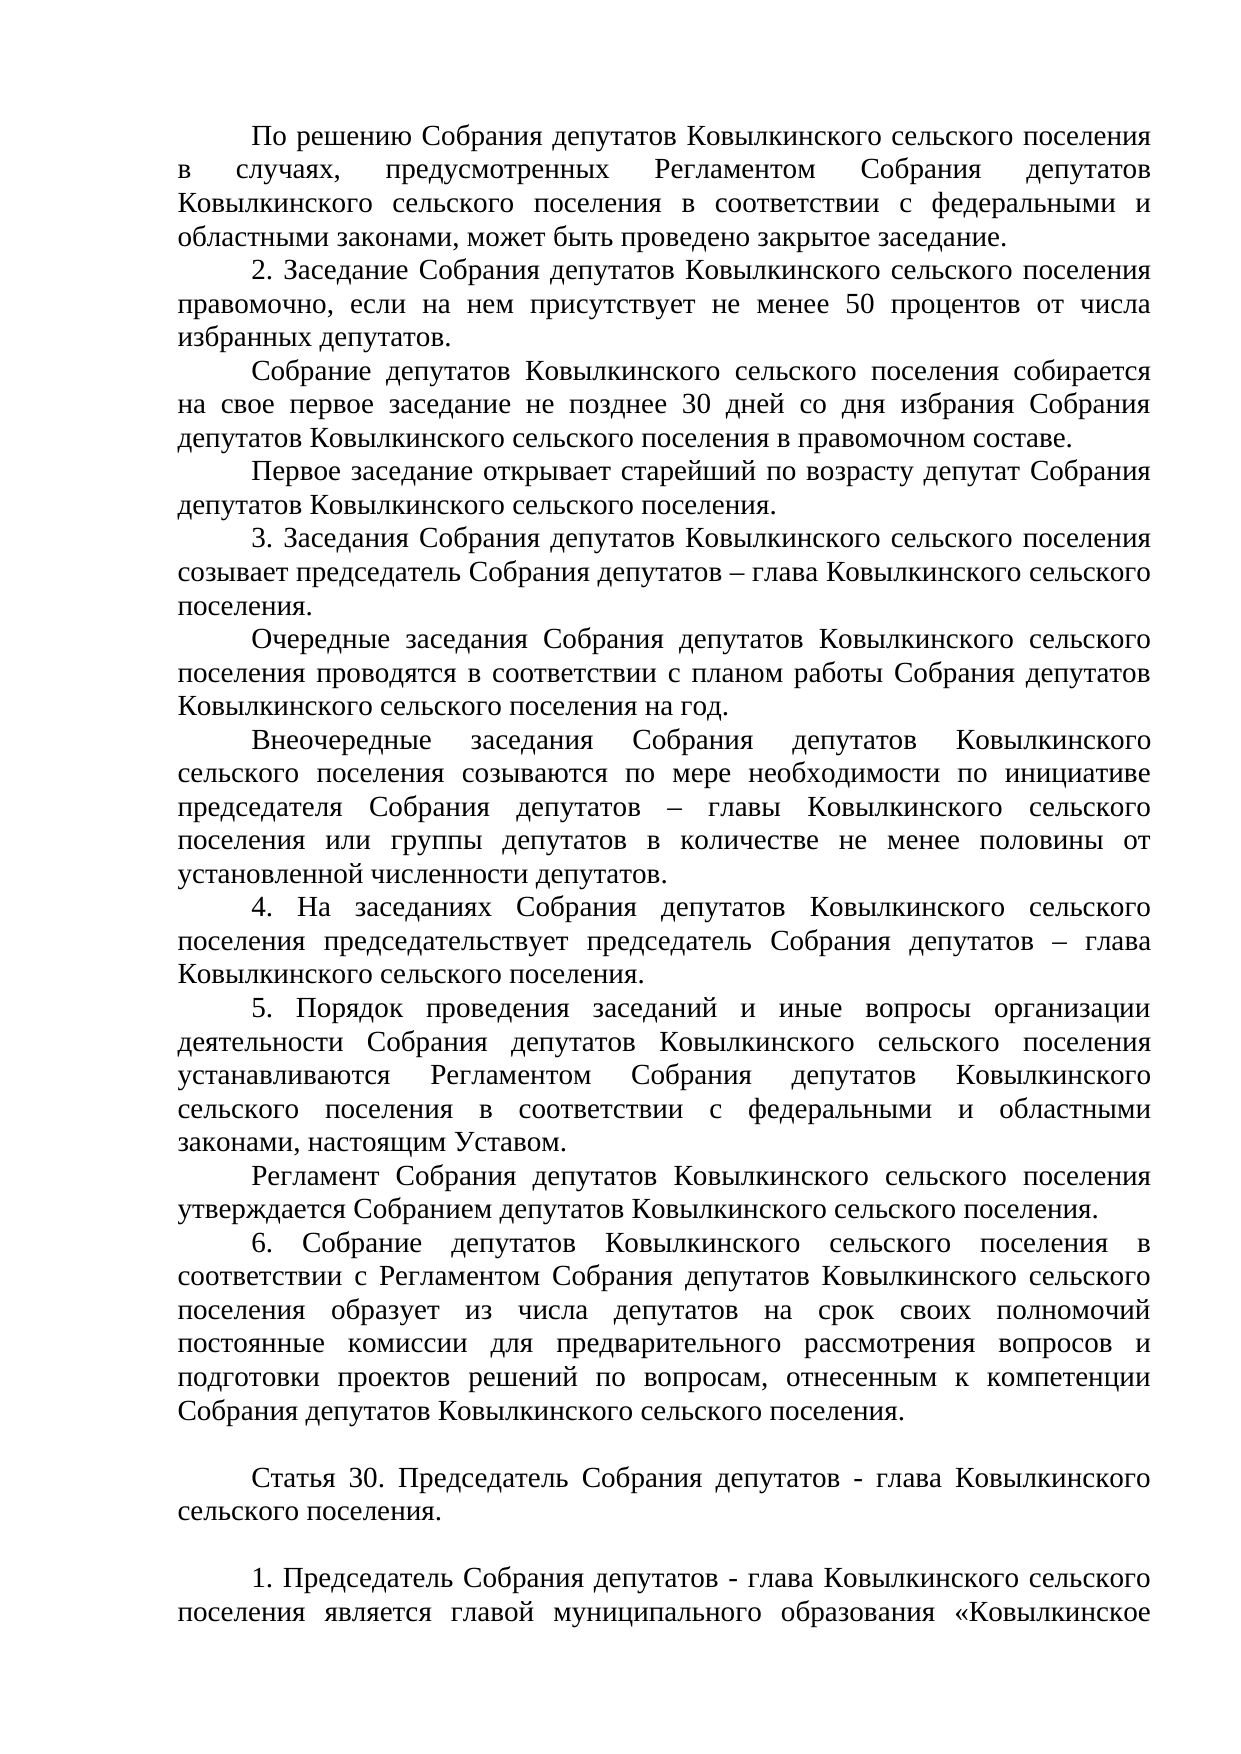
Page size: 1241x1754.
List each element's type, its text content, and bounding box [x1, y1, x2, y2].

text 2. Заседание Собрания депутатов Ковылкинского сельского поселения правомочно, если на нем присутствует не менее 50 процентов от числа избранных депутатов. [177, 252, 1152, 353]
text Регламент Собрания депутатов Ковылкинского сельского поселения утверждается Собранием депутатов Ковылкинского сельского поселения. [177, 1158, 1152, 1225]
text 6. Собрание депутатов Ковылкинского сельского поселения в соответствии с Регламентом Собрания депутатов Ковылкинского сельского поселения образует из числа депутатов на срок своих полномочий постоянные комиссии для предварительного рассмотрения вопросов и подготовки проектов решений по вопросам, отнесенным к компетенции Собрания депутатов Ковылкинского сельского поселения. [177, 1225, 1152, 1426]
text 3. Заседания Собрания депутатов Ковылкинского сельского поселения созывает председатель Собрания депутатов – глава Ковылкинского сельского поселения. [177, 521, 1152, 621]
text Очередные заседания Собрания депутатов Ковылкинского сельского поселения проводятся в соответствии с планом работы Собрания депутатов Ковылкинского сельского поселения на год. [177, 621, 1152, 722]
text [177, 1560, 1152, 1627]
text По решению Собрания депутатов Ковылкинского сельского поселения в случаях, предусмотренных Регламентом Собрания депутатов Ковылкинского сельского поселения в соответствии с федеральными и областными законами, может быть проведено закрытое заседание. [177, 118, 1152, 252]
text Первое заседание открывает старейший по возрасту депутат Собрания депутатов Ковылкинского сельского поселения. [177, 453, 1152, 521]
text Собрание депутатов Ковылкинского сельского поселения собирается на свое первое заседание не позднее 30 дней со дня избрания Собрания депутатов Ковылкинского сельского поселения в правомочном составе. [177, 353, 1152, 453]
text 4. На заседаниях Собрания депутатов Ковылкинского сельского поселения председательствует председатель Собрания депутатов – глава Ковылкинского сельского поселения. [177, 889, 1152, 990]
text Внеочередные заседания Собрания депутатов Ковылкинского сельского поселения созываются по мере необходимости по инициативе председателя Собрания депутатов – главы Ковылкинского сельского поселения или группы депутатов в количестве не менее половины от установленной численности депутатов. [177, 722, 1152, 889]
text 5. Порядок проведения заседаний и иные вопросы организации деятельности Собрания депутатов Ковылкинского сельского поселения устанавливаются Регламентом Собрания депутатов Ковылкинского сельского поселения в соответствии с федеральными и областными законами, настоящим Уставом. [177, 990, 1152, 1158]
text Статья 30. Председатель Собрания депутатов - глава Ковылкинского сельского поселения. [177, 1460, 1152, 1527]
